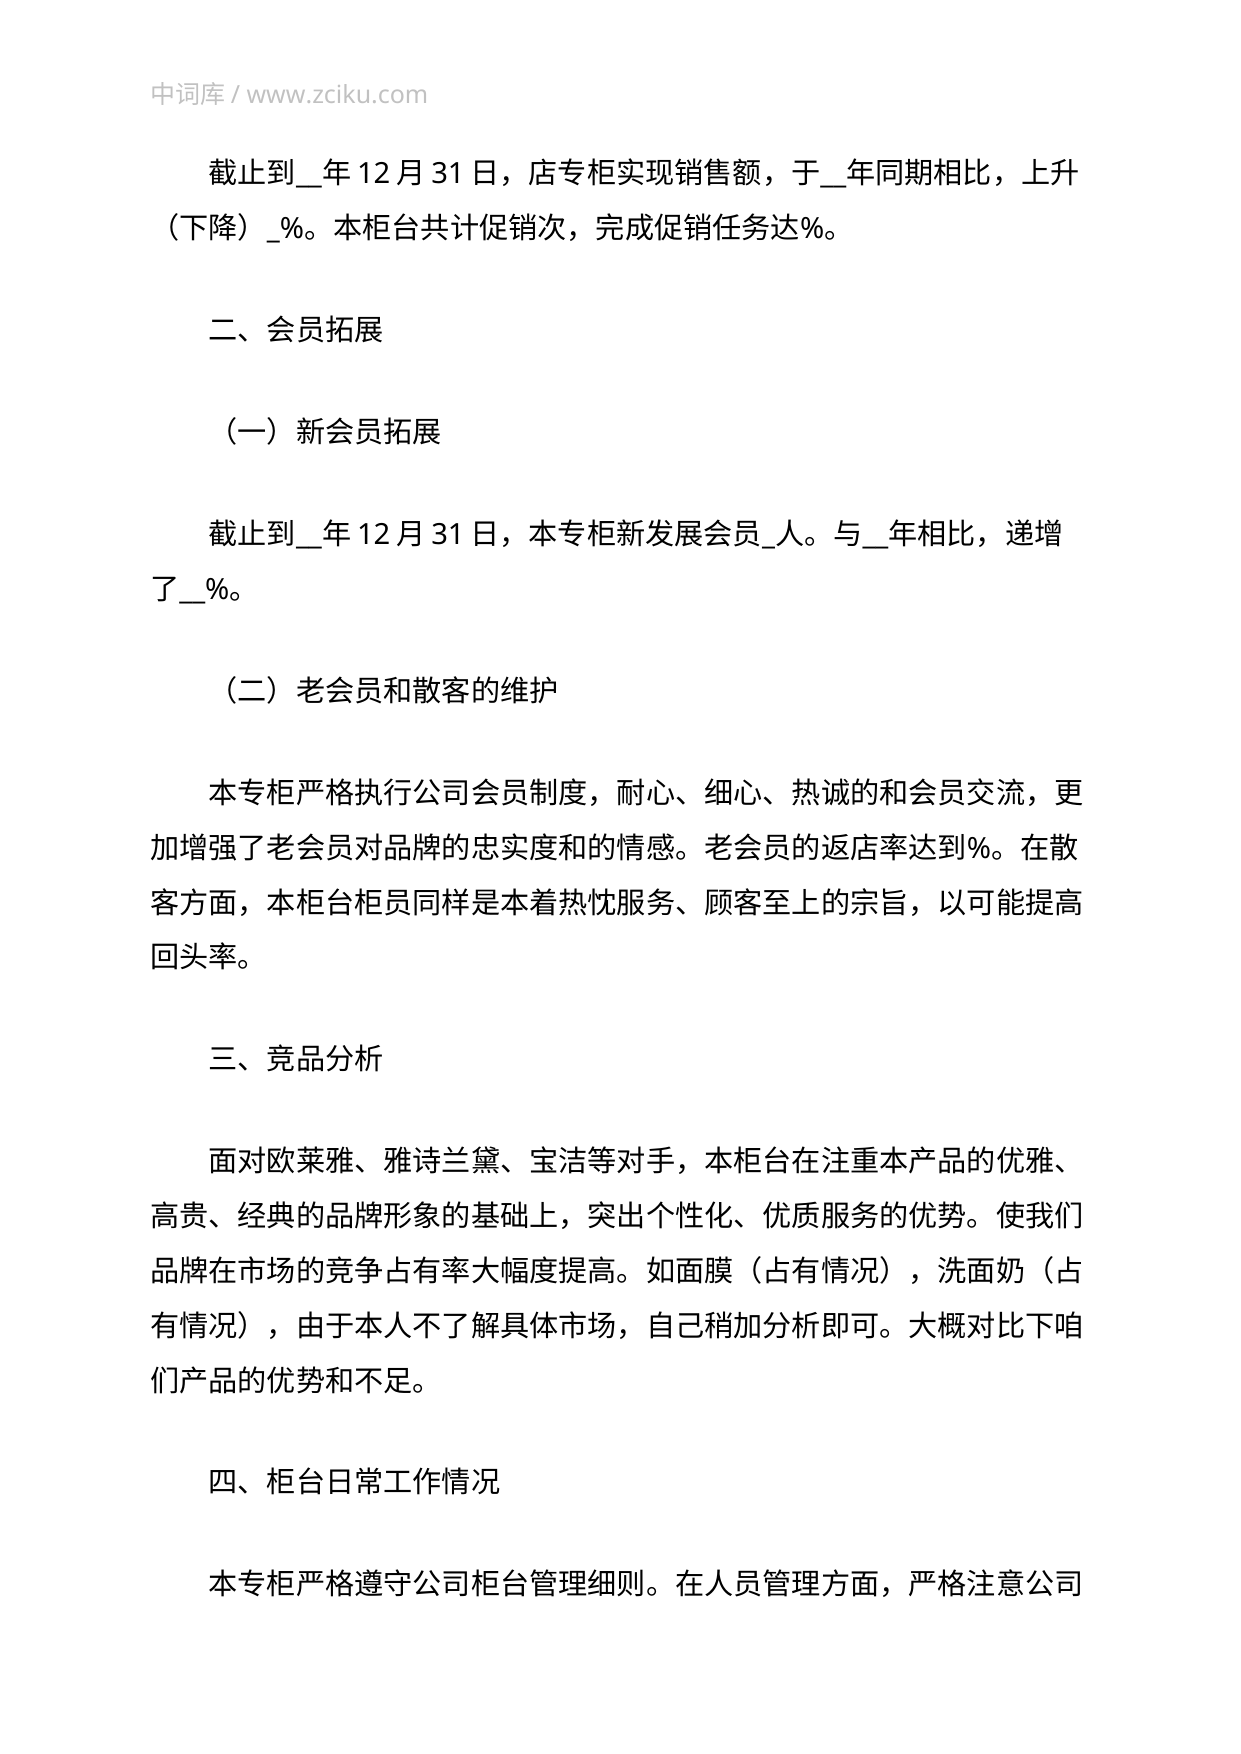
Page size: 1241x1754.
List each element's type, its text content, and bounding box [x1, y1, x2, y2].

text 截止到__年12月31日，本专柜新发展会员_人。与__年相比，递增了__%。 [150, 511, 1090, 608]
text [150, 1561, 1090, 1603]
text 本专柜严格执行公司会员制度，耐心、细心、热诚的和会员交流，更加增强了老会员对品牌的忠实度和的情感。老会员的返店率达到%。在散客方面，本柜台柜员同样是本着热忱服务、顾客至上的宗旨，以可能提高回头率。 [150, 769, 1090, 976]
text 三、竞品分析 [150, 1036, 1090, 1078]
text 截止到__年12月31日，店专柜实现销售额，于__年同期相比，上升（下降）_%。本柜台共计促销次，完成促销任务达%。 [150, 150, 1090, 247]
text 二、会员拓展 [150, 307, 1090, 349]
text 面对欧莱雅、雅诗兰黛、宝洁等对手，本柜台在注重本产品的优雅、高贵、经典的品牌形象的基础上，突出个性化、优质服务的优势。使我们品牌在市场的竞争占有率大幅度提高。如面膜（占有情况），洗面奶（占有情况），由于本人不了解具体市场，自己稍加分析即可。大概对比下咱们产品的优势和不足。 [150, 1138, 1090, 1399]
text （二）老会员和散客的维护 [150, 667, 1090, 710]
text （一）新会员拓展 [150, 409, 1090, 451]
text 四、柜台日常工作情况 [150, 1459, 1090, 1501]
